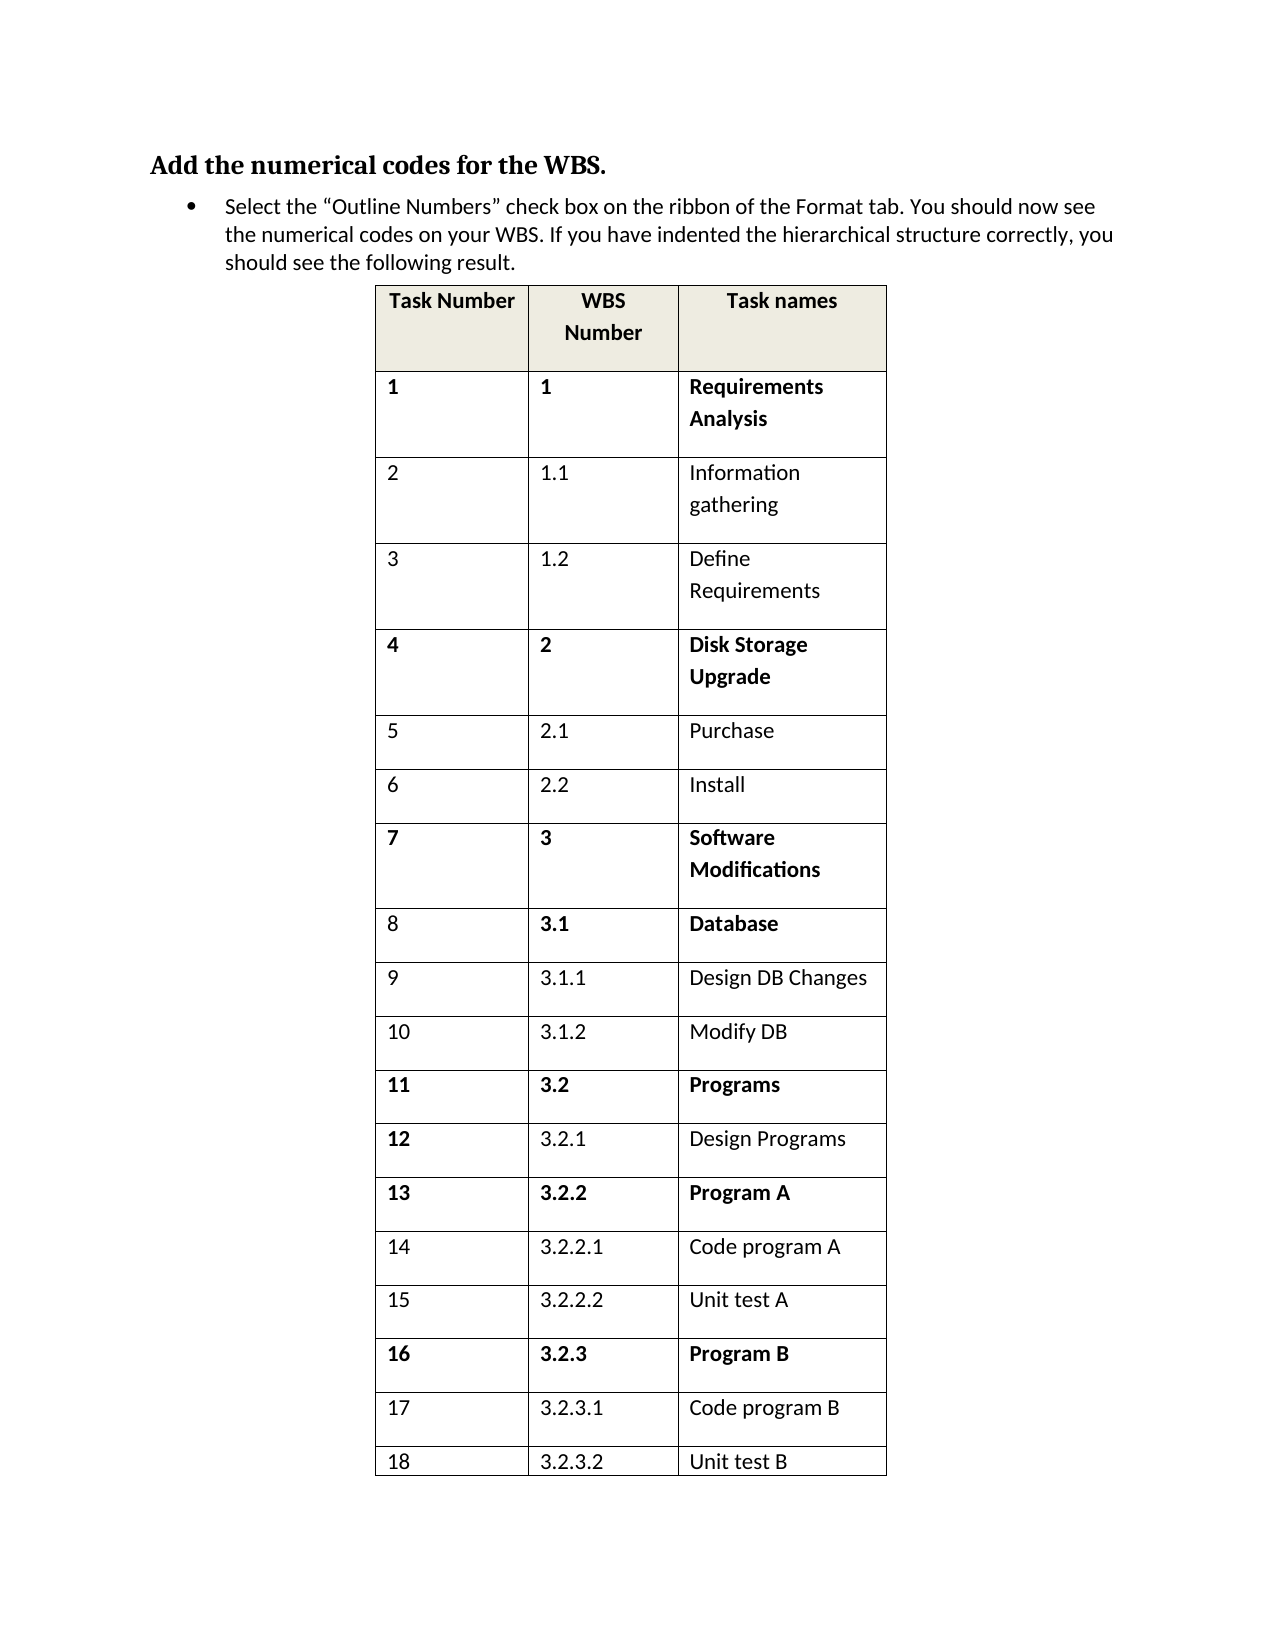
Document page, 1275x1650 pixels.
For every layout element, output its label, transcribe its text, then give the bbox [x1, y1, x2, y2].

table_cell 3.2 [529, 1071, 678, 1123]
table_cell Information gathering [679, 458, 886, 543]
table_cell 3.2.1 [529, 1124, 678, 1177]
table_cell 2.2 [529, 770, 678, 822]
table_cell 9 [376, 963, 528, 1016]
table_cell Requirements Analysis [679, 372, 886, 457]
table_cell 1 [529, 372, 678, 457]
table_cell Define Requirements [679, 544, 886, 629]
table_cell Design Programs [679, 1124, 886, 1177]
table_cell 17 [376, 1393, 528, 1446]
table_cell 18 [376, 1447, 528, 1475]
table_cell 7 [376, 824, 528, 908]
table_cell 2.1 [529, 716, 678, 769]
table_cell 8 [376, 909, 528, 962]
table_cell 3.1 [529, 909, 678, 962]
table_cell 14 [376, 1232, 528, 1284]
table_header Task names [679, 286, 886, 371]
table_cell Code program A [679, 1232, 886, 1284]
table_cell 13 [376, 1178, 528, 1231]
table_header WBS Number [529, 286, 678, 371]
table_cell 1 [376, 372, 528, 457]
table_cell 15 [376, 1286, 528, 1338]
table_cell 3.2.2 [529, 1178, 678, 1231]
list Select the “Outline Numbers” check box on the ribbon of the Format tab. You should now see the numerical codes on your WBS. If you have indented the hierarchical structure correctly, you should see the following result. [187, 192, 1125, 276]
table_cell 5 [376, 716, 528, 769]
table_cell Install [679, 770, 886, 822]
table_cell 3.2.3.1 [529, 1393, 678, 1446]
table_cell 3.1.2 [529, 1017, 678, 1069]
table_cell 4 [376, 630, 528, 715]
table_cell 6 [376, 770, 528, 822]
table_cell Programs [679, 1071, 886, 1123]
table_cell Purchase [679, 716, 886, 769]
table_cell 1.1 [529, 458, 678, 543]
table_cell Program B [679, 1339, 886, 1392]
table_cell 3.2.2.1 [529, 1232, 678, 1284]
table_cell 11 [376, 1071, 528, 1123]
table_cell Disk Storage Upgrade [679, 630, 886, 715]
table_cell Code program B [679, 1393, 886, 1446]
table_cell 10 [376, 1017, 528, 1069]
table_cell 1.2 [529, 544, 678, 629]
table_cell 3 [376, 544, 528, 629]
table_cell 2 [376, 458, 528, 543]
table_cell 3.2.2.2 [529, 1286, 678, 1338]
table_cell Software Modifications [679, 824, 886, 908]
table_cell 16 [376, 1339, 528, 1392]
table_header Task Number [376, 286, 528, 371]
table_cell 3.2.3 [529, 1339, 678, 1392]
subtitle Add the numerical codes for the WBS. [150, 150, 1125, 181]
table_cell 3.2.3.2 [529, 1447, 678, 1475]
table_cell 3.1.1 [529, 963, 678, 1016]
table_cell Design DB Changes [679, 963, 886, 1016]
table_cell Database [679, 909, 886, 962]
table_cell Modify DB [679, 1017, 886, 1069]
table_cell 2 [529, 630, 678, 715]
table_cell Program A [679, 1178, 886, 1231]
table_cell 3 [529, 824, 678, 908]
table_cell Unit test B [679, 1447, 886, 1475]
table_cell 12 [376, 1124, 528, 1177]
table_cell Unit test A [679, 1286, 886, 1338]
